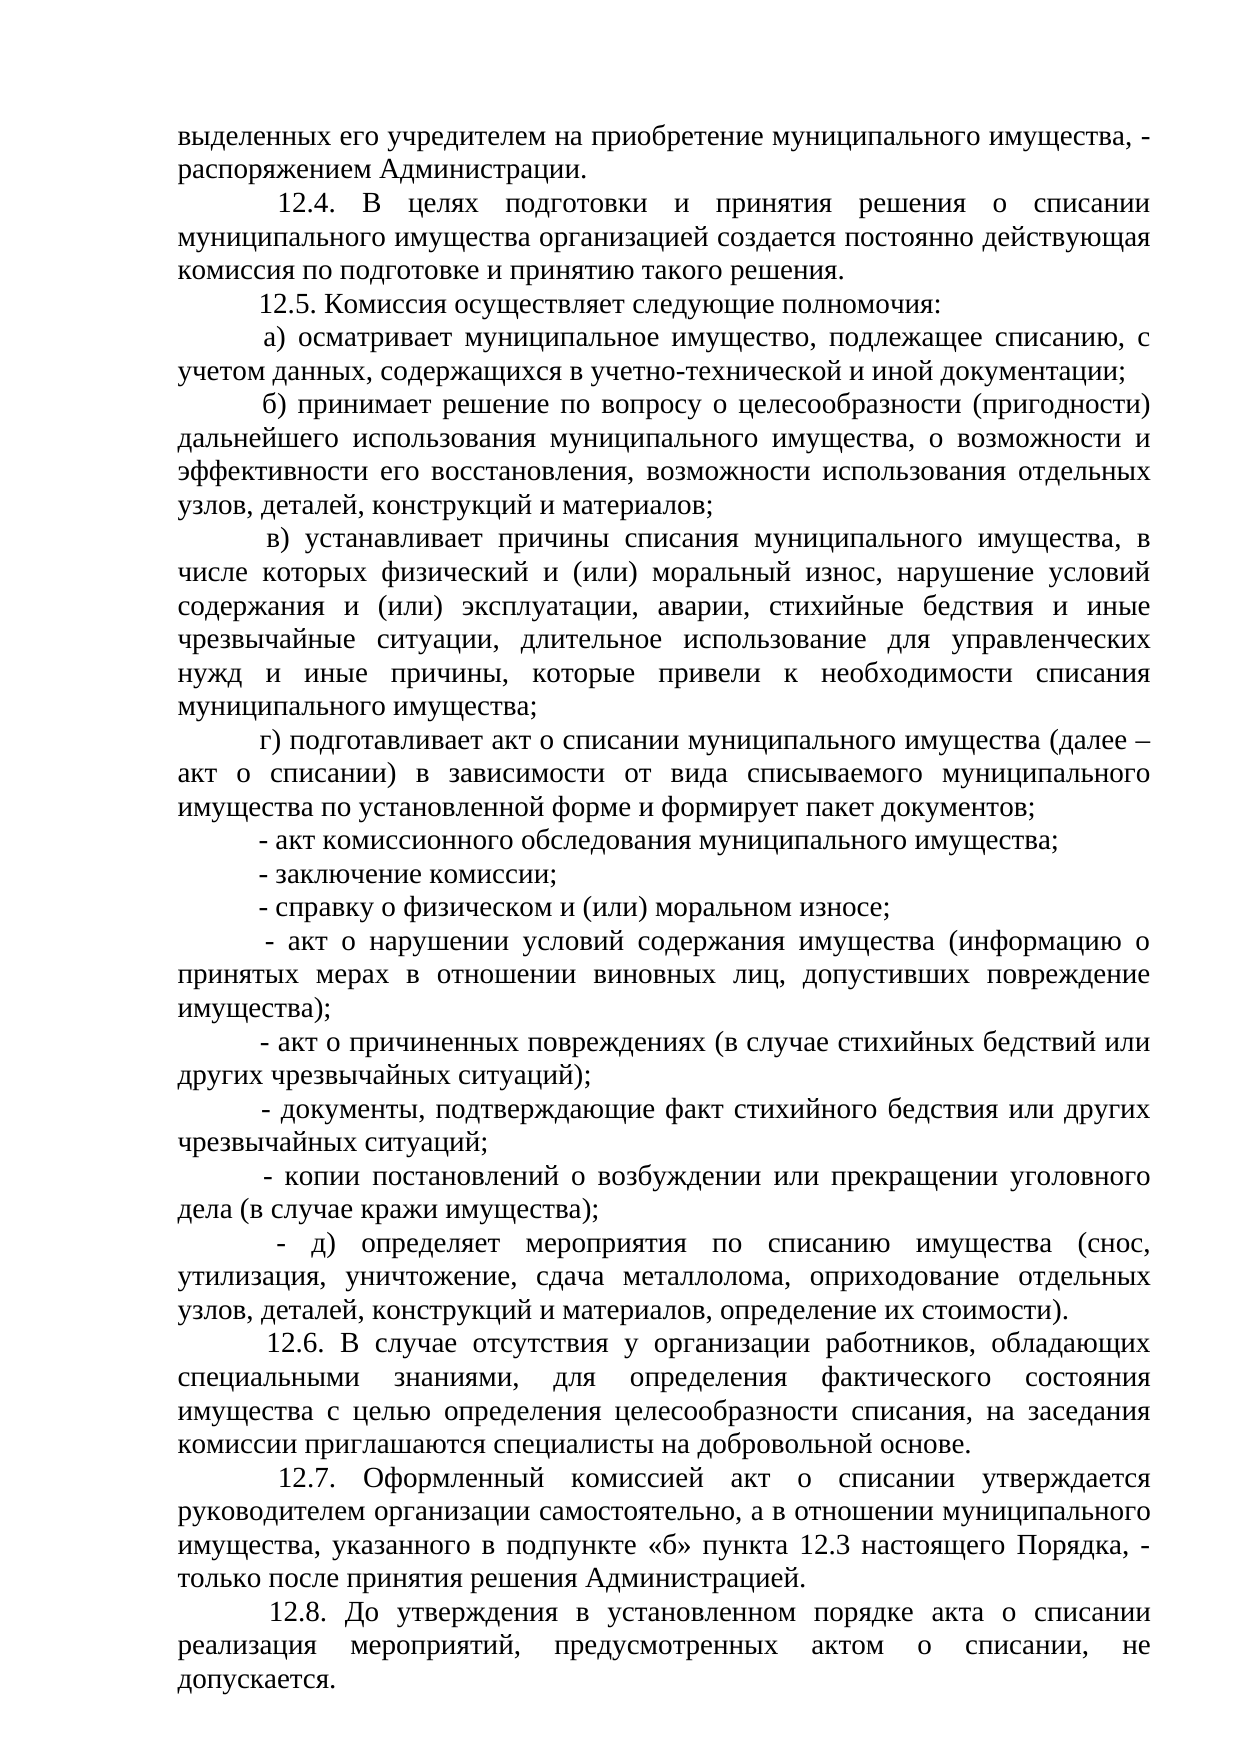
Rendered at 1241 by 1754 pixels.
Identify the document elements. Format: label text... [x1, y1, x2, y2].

text 12.8. До утверждения в установленном порядке акта о списании реализация мероприятий, предусмотренных актом о списании, не допускается. [177, 1594, 1152, 1694]
text г) подготавливает акт о списании муниципального имущества (далее – акт о списании) в зависимости от вида списываемого муниципального имущества по установленной форме и формирует пакет документов; [177, 722, 1152, 822]
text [177, 118, 1152, 185]
text - документы, подтверждающие факт стихийного бедствия или других чрезвычайных ситуаций; [177, 1091, 1152, 1158]
text 12.5. Комиссия осуществляет следующие полномочия: [177, 286, 1152, 319]
text в) устанавливает причины списания муниципального имущества, в числе которых физический и (или) моральный износ, нарушение условий содержания и (или) эксплуатации, аварии, стихийные бедствия и иные чрезвычайные ситуации, длительное использование для управленческих нужд и иные причины, которые привели к необходимости списания муниципального имущества; [177, 521, 1152, 722]
text - акт о нарушении условий содержания имущества (информацию о принятых мерах в отношении виновных лиц, допустивших повреждение имущества); [177, 923, 1152, 1024]
text - справку о физическом и (или) моральном износе; [177, 889, 1152, 923]
text - заключение комиссии; [177, 856, 1152, 889]
text - акт о причиненных повреждениях (в случае стихийных бедствий или других чрезвычайных ситуаций); [177, 1024, 1152, 1091]
text 12.6. В случае отсутствия у организации работников, обладающих специальными знаниями, для определения фактического состояния имущества с целью определения целесообразности списания, на заседания комиссии приглашаются специалисты на добровольной основе. [177, 1326, 1152, 1460]
text 12.4. В целях подготовки и принятия решения о списании муниципального имущества организацией создается постоянно действующая комиссия по подготовке и принятию такого решения. [177, 185, 1152, 286]
text а) осматривает муниципальное имущество, подлежащее списанию, с учетом данных, содержащихся в учетно-технической и иной документации; [177, 319, 1152, 386]
text - копии постановлений о возбуждении или прекращении уголовного дела (в случае кражи имущества); [177, 1158, 1152, 1225]
text б) принимает решение по вопросу о целесообразности (пригодности) дальнейшего использования муниципального имущества, о возможности и эффективности его восстановления, возможности использования отдельных узлов, деталей, конструкций и материалов; [177, 386, 1152, 521]
text - акт комиссионного обследования муниципального имущества; [177, 822, 1152, 856]
text - д) определяет мероприятия по списанию имущества (снос, утилизация, уничтожение, сдача металлолома, оприходование отдельных узлов, деталей, конструкций и материалов, определение их стоимости). [177, 1225, 1152, 1326]
text 12.7. Оформленный комиссией акт о списании утверждается руководителем организации самостоятельно, а в отношении муниципального имущества, указанного в подпункте «б» пункта 12.3 настоящего Порядка, - только после принятия решения Администрацией. [177, 1460, 1152, 1594]
